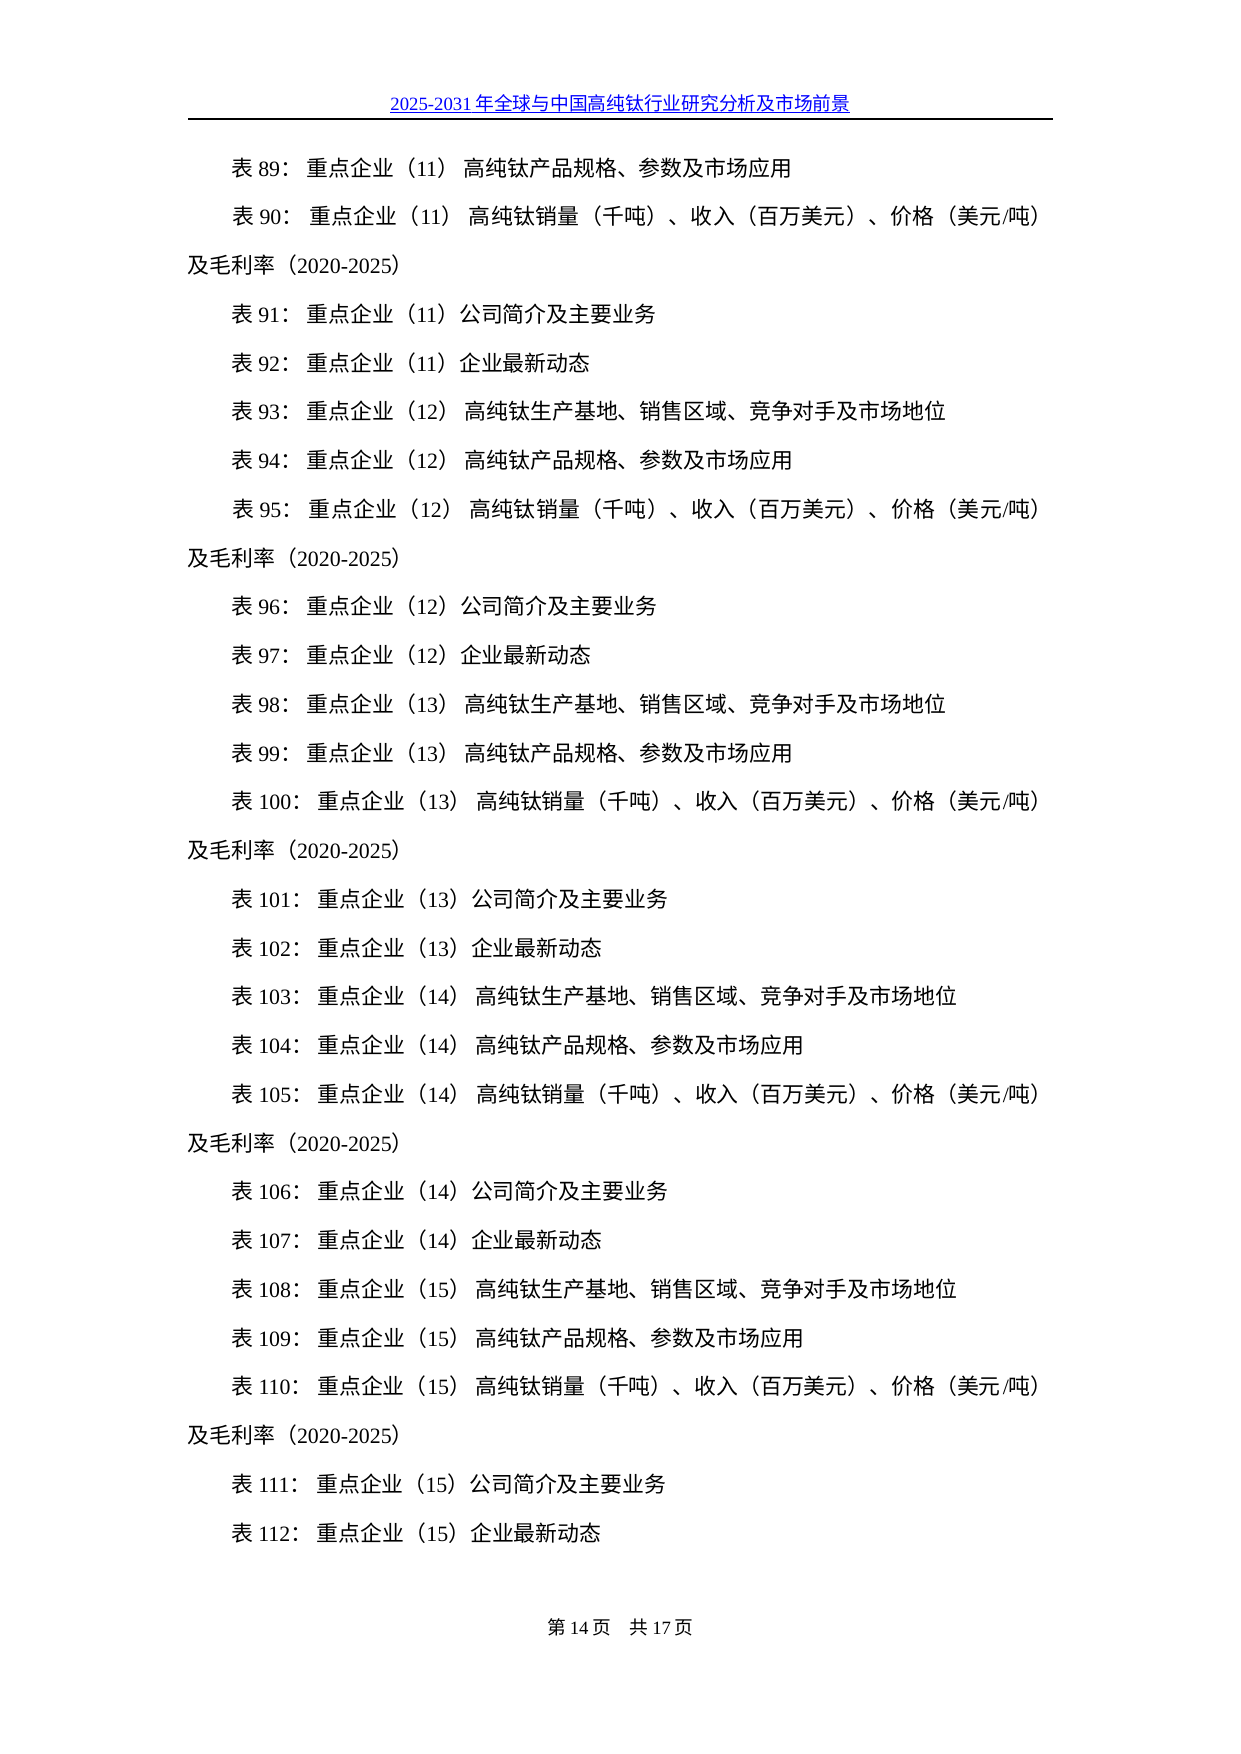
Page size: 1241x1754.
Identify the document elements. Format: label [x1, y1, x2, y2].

text [187, 150, 1053, 1548]
